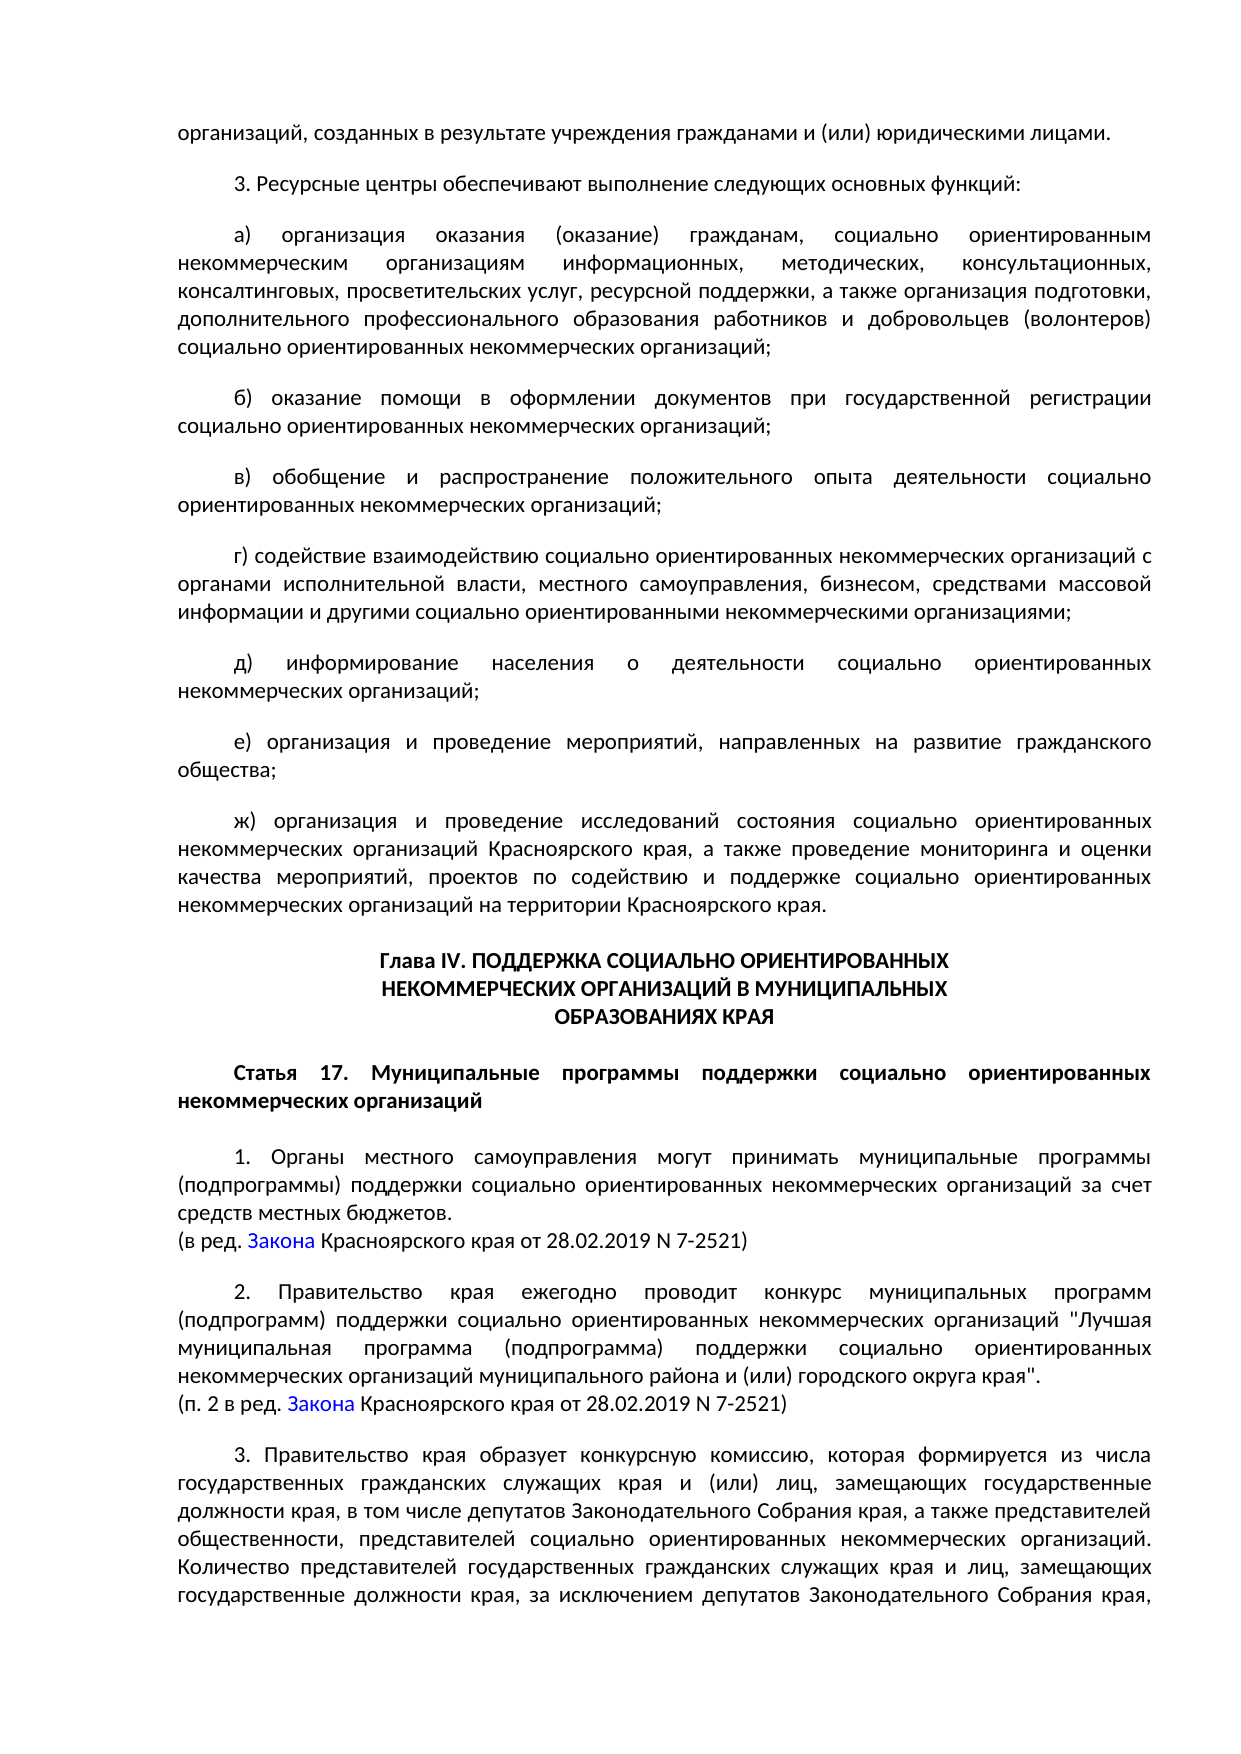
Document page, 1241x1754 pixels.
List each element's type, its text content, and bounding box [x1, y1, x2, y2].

title ОБРАЗОВАНИЯХ КРАЯ [177, 1002, 1152, 1030]
text е) организация и проведение мероприятий, направленных на развитие гражданского общества; [177, 727, 1152, 783]
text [177, 118, 1152, 146]
text д) информирование населения о деятельности социально ориентированных некоммерческих организаций; [177, 648, 1152, 704]
text ж) организация и проведение исследований состояния социально ориентированных некоммерческих организаций Красноярского края, а также проведение мониторинга и оценки качества мероприятий, проектов по содействию и поддержке социально ориентированных некоммерческих организаций на территории Красноярского края. [177, 806, 1152, 918]
title Статья 17. Муниципальные программы поддержки социально ориентированных некоммерческих организаций [177, 1058, 1152, 1114]
text 1. Органы местного самоуправления могут принимать муниципальные программы (подпрограммы) поддержки социально ориентированных некоммерческих организаций за счет средств местных бюджетов. [177, 1142, 1152, 1226]
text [177, 1440, 1152, 1608]
text б) оказание помощи в оформлении документов при государственной регистрации социально ориентированных некоммерческих организаций; [177, 383, 1152, 439]
text в) обобщение и распространение положительного опыта деятельности социально ориентированных некоммерческих организаций; [177, 462, 1152, 518]
text г) содействие взаимодействию социально ориентированных некоммерческих организаций с органами исполнительной власти, местного самоуправления, бизнесом, средствами массовой информации и другими социально ориентированными некоммерческими организациями; [177, 541, 1152, 625]
text 3. Ресурсные центры обеспечивают выполнение следующих основных функций: [177, 169, 1152, 197]
text 2. Правительство края ежегодно проводит конкурс муниципальных программ (подпрограмм) поддержки социально ориентированных некоммерческих организаций "Лучшая муниципальная программа (подпрограмма) поддержки социально ориентированных некоммерческих организаций муниципального района и (или) городского округа края". [177, 1277, 1152, 1389]
title НЕКОММЕРЧЕСКИХ ОРГАНИЗАЦИЙ В МУНИЦИПАЛЬНЫХ [177, 974, 1152, 1002]
text (п. 2 в ред. Закона Красноярского края от 28.02.2019 N 7-2521) [177, 1389, 1152, 1417]
text (в ред. Закона Красноярского края от 28.02.2019 N 7-2521) [177, 1226, 1152, 1254]
text а) организация оказания (оказание) гражданам, социально ориентированным некоммерческим организациям информационных, методических, консультационных, консалтинговых, просветительских услуг, ресурсной поддержки, а также организация подготовки, дополнительного профессионального образования работников и добровольцев (волонтеров) социально ориентированных некоммерческих организаций; [177, 220, 1152, 360]
title Глава IV. ПОДДЕРЖКА СОЦИАЛЬНО ОРИЕНТИРОВАННЫХ [177, 946, 1152, 974]
